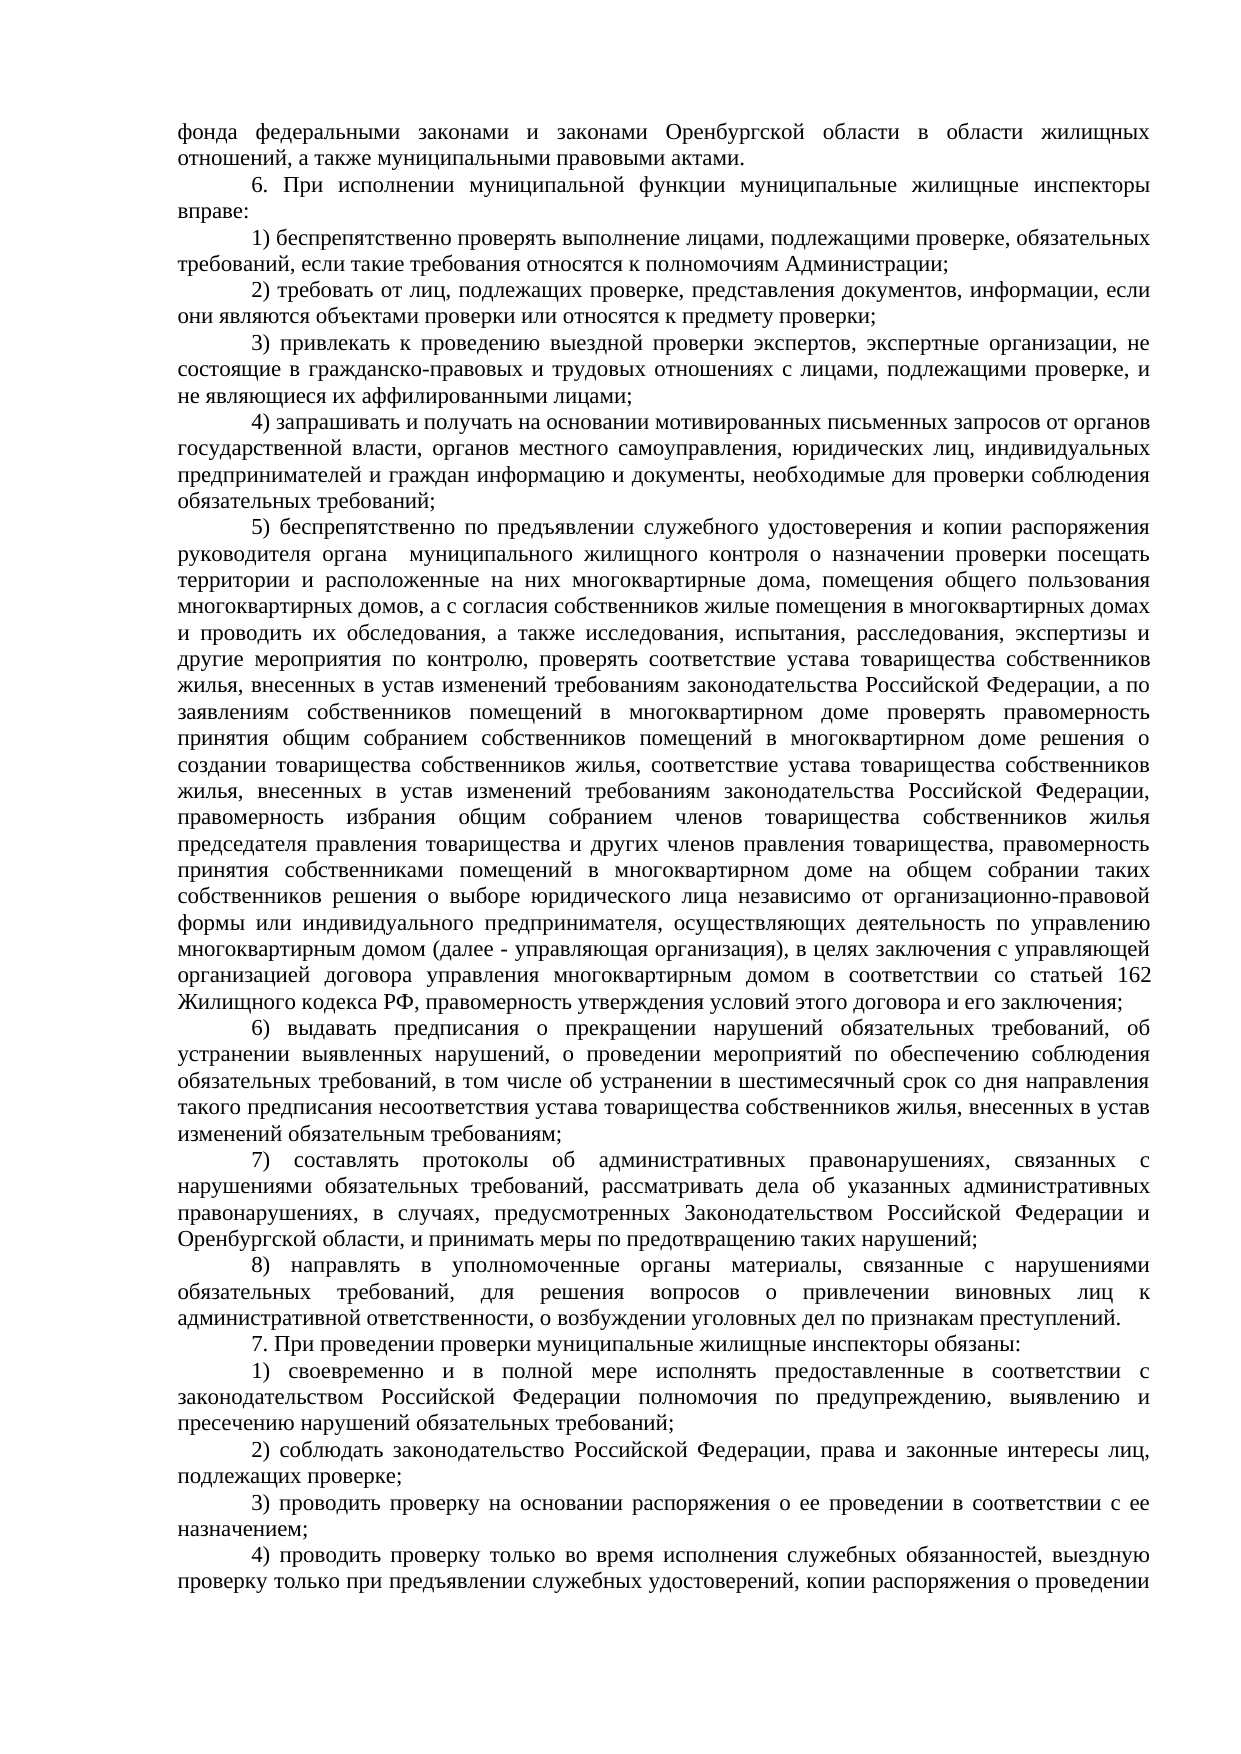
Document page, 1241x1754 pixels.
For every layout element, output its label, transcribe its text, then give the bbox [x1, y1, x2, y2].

text 3) проводить проверку на основании распоряжения о ее проведении в соответствии с ее назначением; [177, 1488, 1152, 1541]
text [177, 118, 1152, 171]
text 8) направлять в уполномоченные органы материалы, связанные с нарушениями обязательных требований, для решения вопросов о привлечении виновных лиц к административной ответственности, о возбуждении уголовных дел по признакам преступлений. [177, 1251, 1152, 1330]
text 6) выдавать предписания о прекращении нарушений обязательных требований, об устранении выявленных нарушений, о проведении мероприятий по обеспечению соблюдения обязательных требований, в том числе об устранении в шестимесячный срок со дня направления такого предписания несоответствия устава товарищества собственников жилья, внесенных в устав изменений обязательным требованиям; [177, 1014, 1152, 1146]
text 2) соблюдать законодательство Российской Федерации, права и законные интересы лиц, подлежащих проверке; [177, 1436, 1152, 1488]
text 2) требовать от лиц, подлежащих проверке, представления документов, информации, если они являются объектами проверки или относятся к предмету проверки; [177, 276, 1152, 329]
text 7. При проведении проверки муниципальные жилищные инспекторы обязаны: [177, 1330, 1152, 1357]
text 6. При исполнении муниципальной функции муниципальные жилищные инспекторы вправе: [177, 171, 1152, 223]
text 7) составлять протоколы об административных правонарушениях, связанных с нарушениями обязательных требований, рассматривать дела об указанных административных правонарушениях, в случаях, предусмотренных Законодательством Российской Федерации и Оренбургской области, и принимать меры по предотвращению таких нарушений; [177, 1146, 1152, 1251]
text 4) запрашивать и получать на основании мотивированных письменных запросов от органов государственной власти, органов местного самоуправления, юридических лиц, индивидуальных предпринимателей и граждан информацию и документы, необходимые для проверки соблюдения обязательных требований; [177, 408, 1152, 513]
text 1) своевременно и в полной мере исполнять предоставленные в соответствии с законодательством Российской Федерации полномочия по предупреждению, выявлению и пресечению нарушений обязательных требований; [177, 1357, 1152, 1436]
text 3) привлекать к проведению выездной проверки экспертов, экспертные организации, не состоящие в гражданско-правовых и трудовых отношениях с лицами, подлежащими проверке, и не являющиеся их аффилированными лицами; [177, 329, 1152, 408]
text 1) беспрепятственно проверять выполнение лицами, подлежащими проверке, обязательных требований, если такие требования относятся к полномочиям Администрации; [177, 223, 1152, 276]
text 5) беспрепятственно по предъявлении служебного удостоверения и копии распоряжения руководителя органа муниципального жилищного контроля о назначении проверки посещать территории и расположенные на них многоквартирные дома, помещения общего пользования многоквартирных домов, а с согласия собственников жилые помещения в многоквартирных домах и проводить их обследования, а также исследования, испытания, расследования, экспертизы и другие мероприятия по контролю, проверять соответствие устава товарищества собственников жилья, внесенных в устав изменений требованиям законодательства Российской Федерации, а по заявлениям собственников помещений в многоквартирном доме проверять правомерность принятия общим собранием собственников помещений в многоквартирном доме решения о создании товарищества собственников жилья, соответствие устава товарищества собственников жилья, внесенных в устав изменений требованиям законодательства Российской Федерации, правомерность избрания общим собранием членов товарищества собственников жилья председателя правления товарищества и других членов правления товарищества, правомерность принятия собственниками помещений в многоквартирном доме на общем собрании таких собственников решения о выборе юридического лица независимо от организационно-правовой формы или индивидуального предпринимателя, осуществляющих деятельность по управлению многоквартирным домом (далее - управляющая организация), в целях заключения с управляющей организацией договора управления многоквартирным домом в соответствии со статьей 162 Жилищного кодекса РФ, правомерность утверждения условий этого договора и его заключения; [177, 513, 1152, 1014]
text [177, 1541, 1152, 1594]
